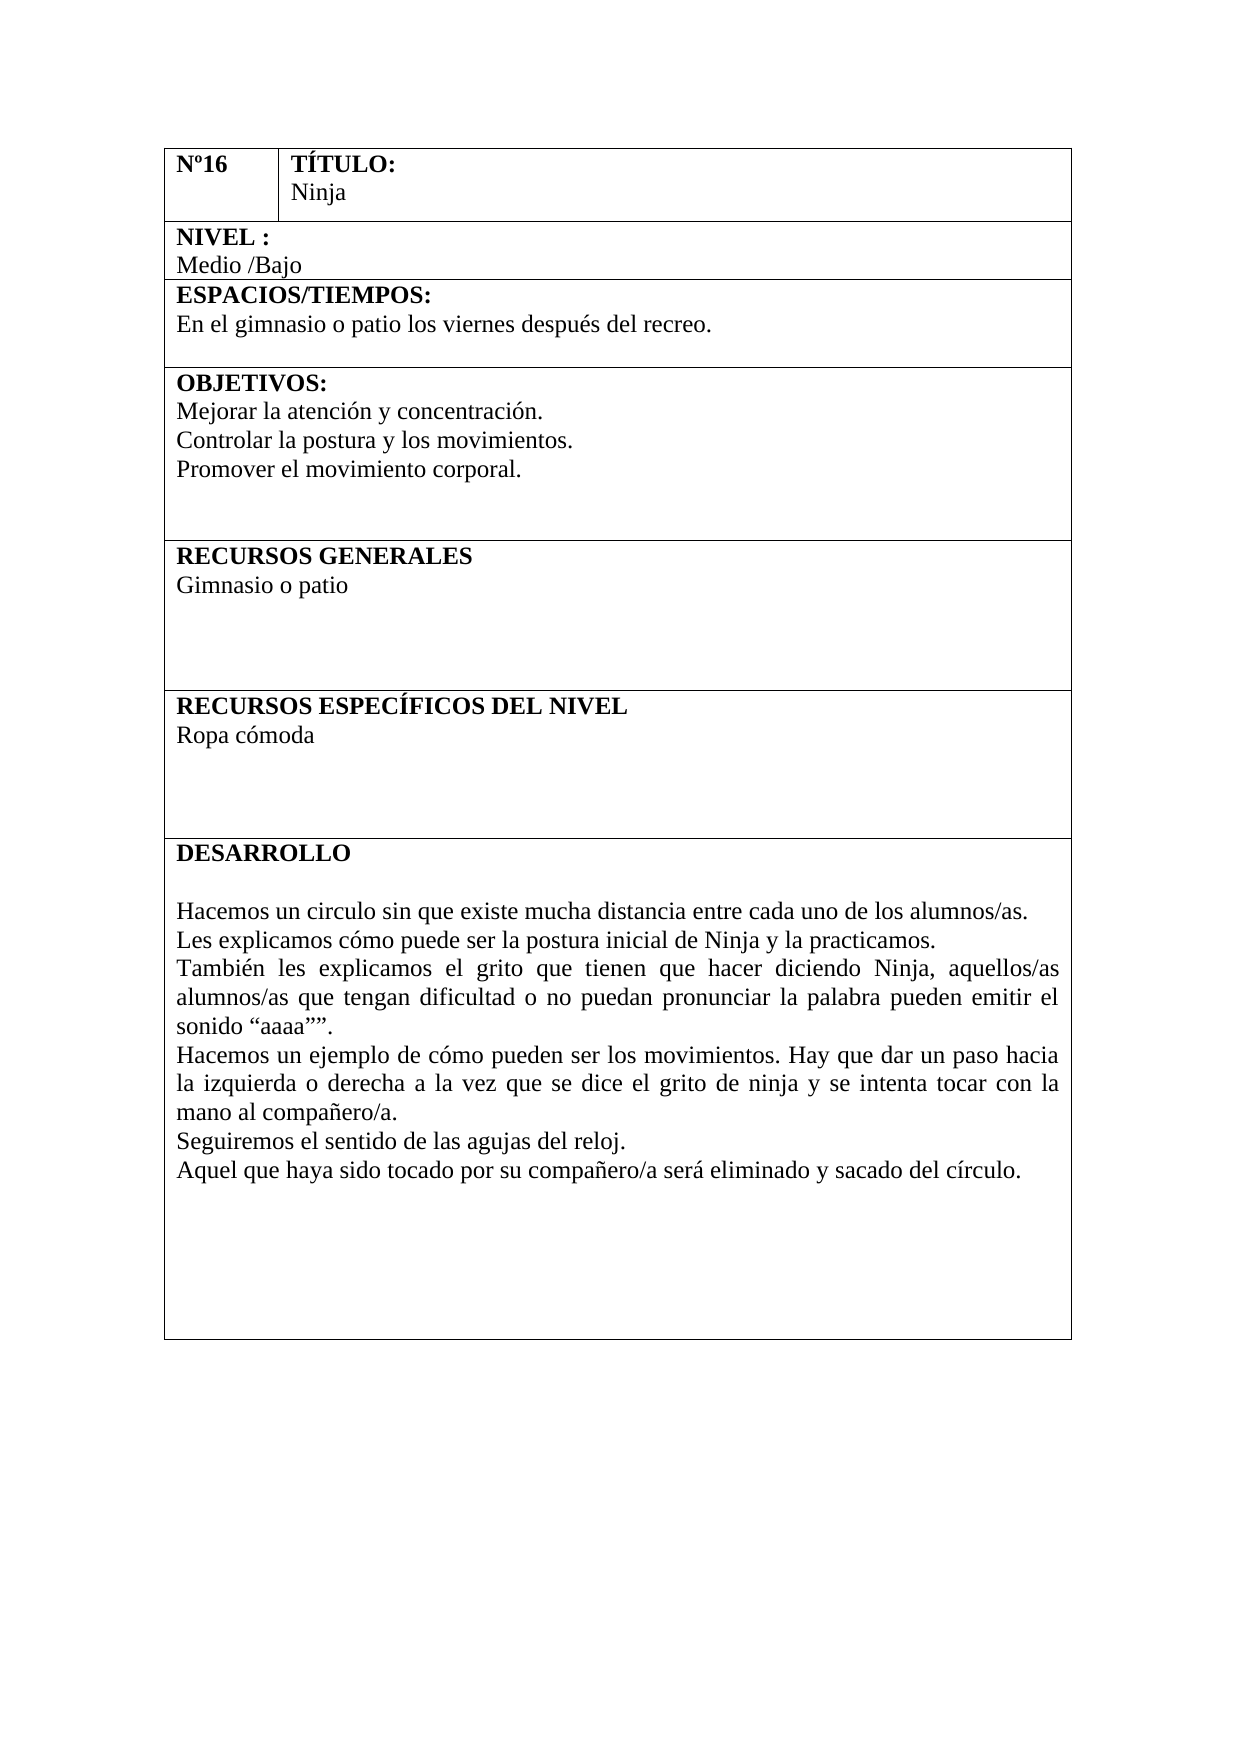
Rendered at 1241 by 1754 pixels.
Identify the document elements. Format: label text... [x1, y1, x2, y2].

table_cell NIVEL : Medio /Bajo [165, 222, 1071, 279]
table_header TÍTULO: Ninja [279, 149, 1071, 221]
table_header Nº16 [165, 149, 278, 221]
table_cell RECURSOS ESPECÍFICOS DEL NIVEL Ropa cómoda [165, 691, 1071, 837]
table_cell RECURSOS GENERALES Gimnasio o patio [165, 541, 1071, 690]
table_cell ESPACIOS/TIEMPOS: En el gimnasio o patio los viernes después del recreo. [165, 280, 1071, 367]
table_cell DESARROLLO Hacemos un circulo sin que existe mucha distancia entre cada uno de los alumnos/as. Les explicamos cómo puede ser la postura inicial de Ninja y la practicamos. También les explicamos el grito que tienen que hacer diciendo Ninja, aquellos/as alumnos/as que tengan dificultad o no puedan pronunciar la palabra pueden emitir el sonido “aaaa””. Hacemos un ejemplo de cómo pueden ser los movimientos. Hay que dar un paso hacia la izquierda o derecha a la vez que se dice el grito de ninja y se intenta tocar con la mano al compañero/a. Seguiremos el sentido de las agujas del reloj. Aquel que haya sido tocado por su compañero/a será eliminado y sacado del círculo. [165, 839, 1071, 1338]
table_cell OBJETIVOS: Mejorar la atención y concentración. Controlar la postura y los movimientos. Promover el movimiento corporal. [165, 368, 1071, 540]
